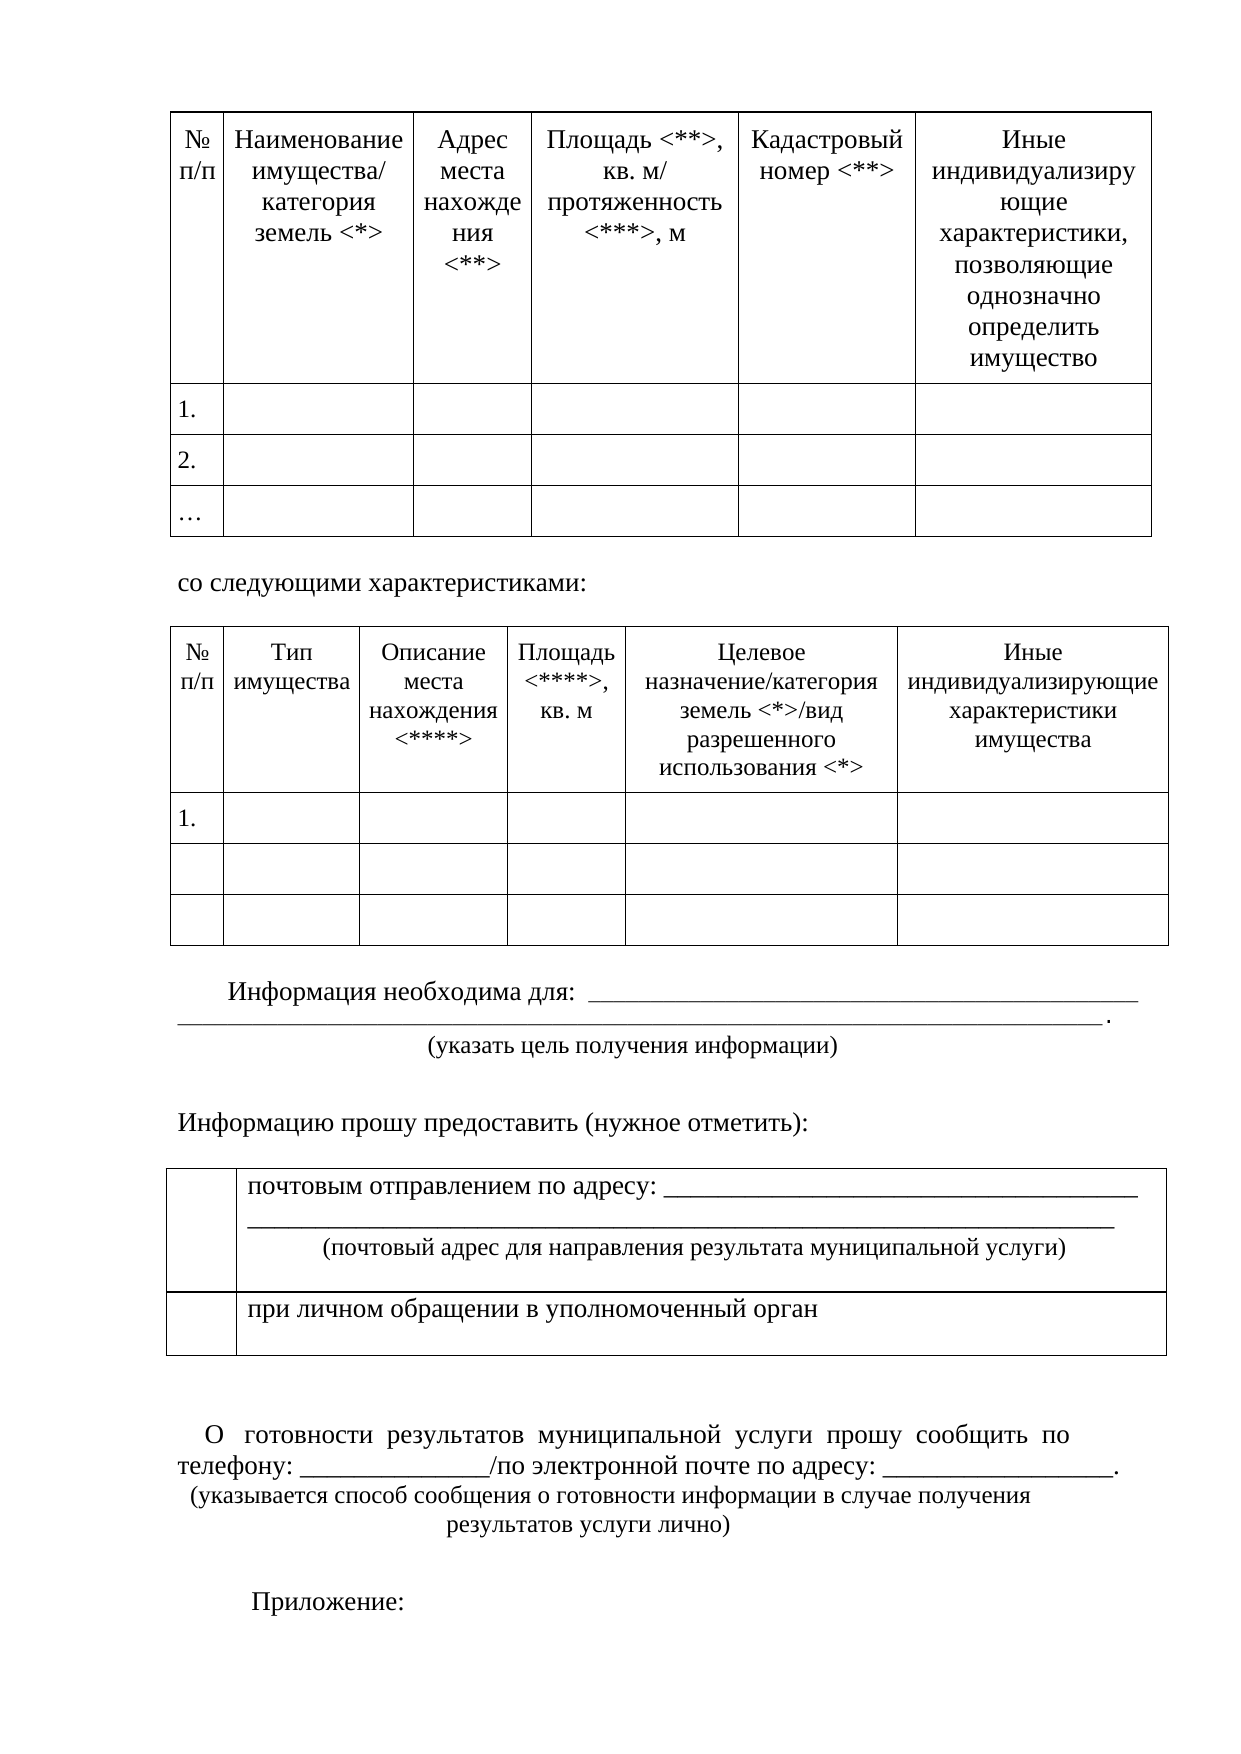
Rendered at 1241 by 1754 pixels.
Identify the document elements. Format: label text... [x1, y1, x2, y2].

table_cell [739, 486, 915, 536]
table_cell [508, 895, 625, 945]
text (указывается способ сообщения о готовности информации в случае получения [177, 1480, 1152, 1509]
text со следующими характеристиками: [177, 566, 1152, 597]
table_cell [898, 793, 1168, 843]
text О готовности результатов муниципальной услуги прошу сообщить по [177, 1418, 1152, 1449]
table_header Площадь <****>, кв. м [508, 627, 625, 792]
table_header № п/п [171, 627, 223, 792]
table_cell [171, 844, 223, 894]
table_cell [224, 793, 359, 843]
table_cell [171, 895, 223, 945]
table_header Площадь <**>, кв. м/ протяженность <***>, м [532, 113, 738, 383]
table_cell [898, 895, 1168, 945]
text Приложение: [177, 1585, 1152, 1616]
table_header [167, 1169, 236, 1291]
table_cell [360, 895, 507, 945]
table_cell при личном обращении в уполномоченный орган [237, 1293, 1166, 1355]
table_header Иные индивидуализирующие характеристики, позволяющие однозначно определить имущество [916, 113, 1151, 383]
table_cell [532, 435, 738, 485]
text результатов услуги лично) [177, 1509, 1152, 1538]
text (указать цель получения информации) [177, 1030, 1152, 1059]
table_cell [224, 486, 413, 536]
table_header Описание места нахождения <****> [360, 627, 507, 792]
table_header Иные индивидуализирующие характеристики имущества [898, 627, 1168, 792]
table_cell [360, 793, 507, 843]
table_cell [414, 435, 531, 485]
text Информация необходима для: ____________________________________________ [177, 975, 1152, 1006]
table_cell 2. [171, 435, 223, 485]
table_header Тип имущества [224, 627, 359, 792]
table_header Наименование имущества/ категория земель <*> [224, 113, 413, 383]
table_header Адрес места нахождения <**> [414, 113, 531, 383]
table_header Целевое назначение/категория земель <*>/вид разрешенного использования <*> [626, 627, 897, 792]
table_header № п/п [171, 113, 223, 383]
table_cell 1. [171, 384, 223, 434]
table_cell [739, 435, 915, 485]
table_cell [916, 384, 1151, 434]
table_cell [532, 384, 738, 434]
table_cell [167, 1293, 236, 1355]
table_cell [898, 844, 1168, 894]
table_header Кадастровый номер <**> [739, 113, 915, 383]
table_cell [626, 793, 897, 843]
table_cell [224, 895, 359, 945]
table_cell [224, 384, 413, 434]
table_header почтовым отправлением по адресу: ___________________________________ ________________________________________________________________ (почтовый адрес для направления результата муниципальной услуги) [237, 1169, 1166, 1291]
table_cell [414, 486, 531, 536]
table_cell [626, 844, 897, 894]
table_cell [224, 435, 413, 485]
table_cell [739, 384, 915, 434]
table_cell [508, 844, 625, 894]
text Информацию прошу предоставить (нужное отметить): [177, 1106, 1152, 1137]
text __________________________________________________________________________. [177, 1006, 1152, 1030]
table_cell 1. [171, 793, 223, 843]
table_cell [916, 435, 1151, 485]
table_cell [916, 486, 1151, 536]
table_cell [532, 486, 738, 536]
table_cell [508, 793, 625, 843]
table_cell … [171, 486, 223, 536]
table_cell [224, 844, 359, 894]
text телефону: ______________/по электронной почте по адресу: _________________. [177, 1449, 1152, 1480]
table_cell [626, 895, 897, 945]
table_cell [414, 384, 531, 434]
table_cell [360, 844, 507, 894]
